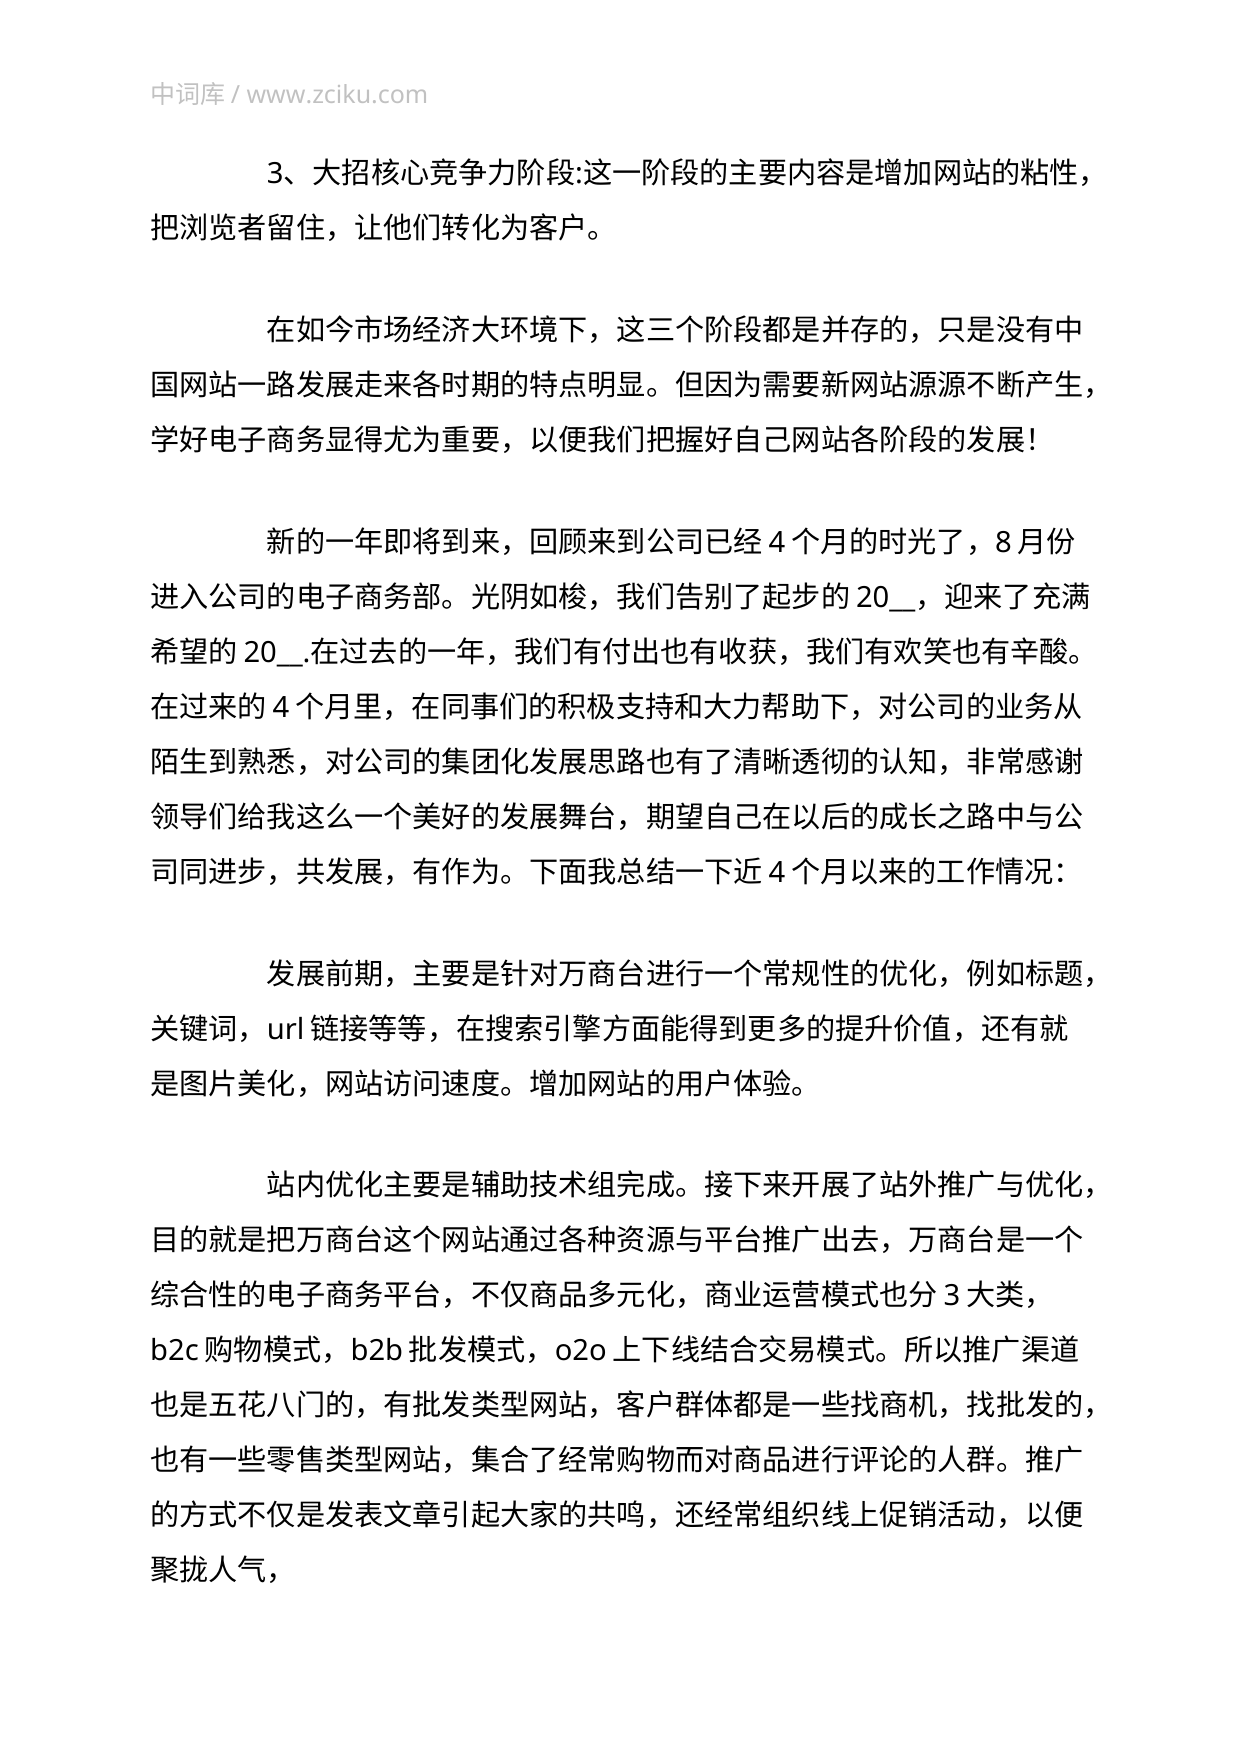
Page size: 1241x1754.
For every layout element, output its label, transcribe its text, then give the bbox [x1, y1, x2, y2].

text 3、大招核心竞争力阶段:这一阶段的主要内容是增加网站的粘性，把浏览者留住，让他们转化为客户。 [150, 150, 1090, 247]
text 新的一年即将到来，回顾来到公司已经4个月的时光了，8月份进入公司的电子商务部。光阴如梭，我们告别了起步的20__，迎来了充满希望的20__.在过去的一年，我们有付出也有收获，我们有欢笑也有辛酸。在过来的4个月里，在同事们的积极支持和大力帮助下，对公司的业务从陌生到熟悉，对公司的集团化发展思路也有了清晰透彻的认知，非常感谢领导们给我这么一个美好的发展舞台，期望自己在以后的成长之路中与公司同进步，共发展，有作为。下面我总结一下近4个月以来的工作情况： [150, 518, 1090, 891]
text 发展前期，主要是针对万商台进行一个常规性的优化，例如标题，关键词，url链接等等，在搜索引擎方面能得到更多的提升价值，还有就是图片美化，网站访问速度。增加网站的用户体验。 [150, 950, 1090, 1102]
text 在如今市场经济大环境下，这三个阶段都是并存的，只是没有中国网站一路发展走来各时期的特点明显。但因为需要新网站源源不断产生，学好电子商务显得尤为重要，以便我们把握好自己网站各阶段的发展！ [150, 307, 1090, 459]
text 站内优化主要是辅助技术组完成。接下来开展了站外推广与优化，目的就是把万商台这个网站通过各种资源与平台推广出去，万商台是一个综合性的电子商务平台，不仅商品多元化，商业运营模式也分3大类，b2c购物模式，b2b批发模式，o2o上下线结合交易模式。所以推广渠道也是五花八门的，有批发类型网站，客户群体都是一些找商机，找批发的，也有一些零售类型网站，集合了经常购物而对商品进行评论的人群。推广的方式不仅是发表文章引起大家的共鸣，还经常组织线上促销活动，以便聚拢人气， [150, 1162, 1090, 1589]
